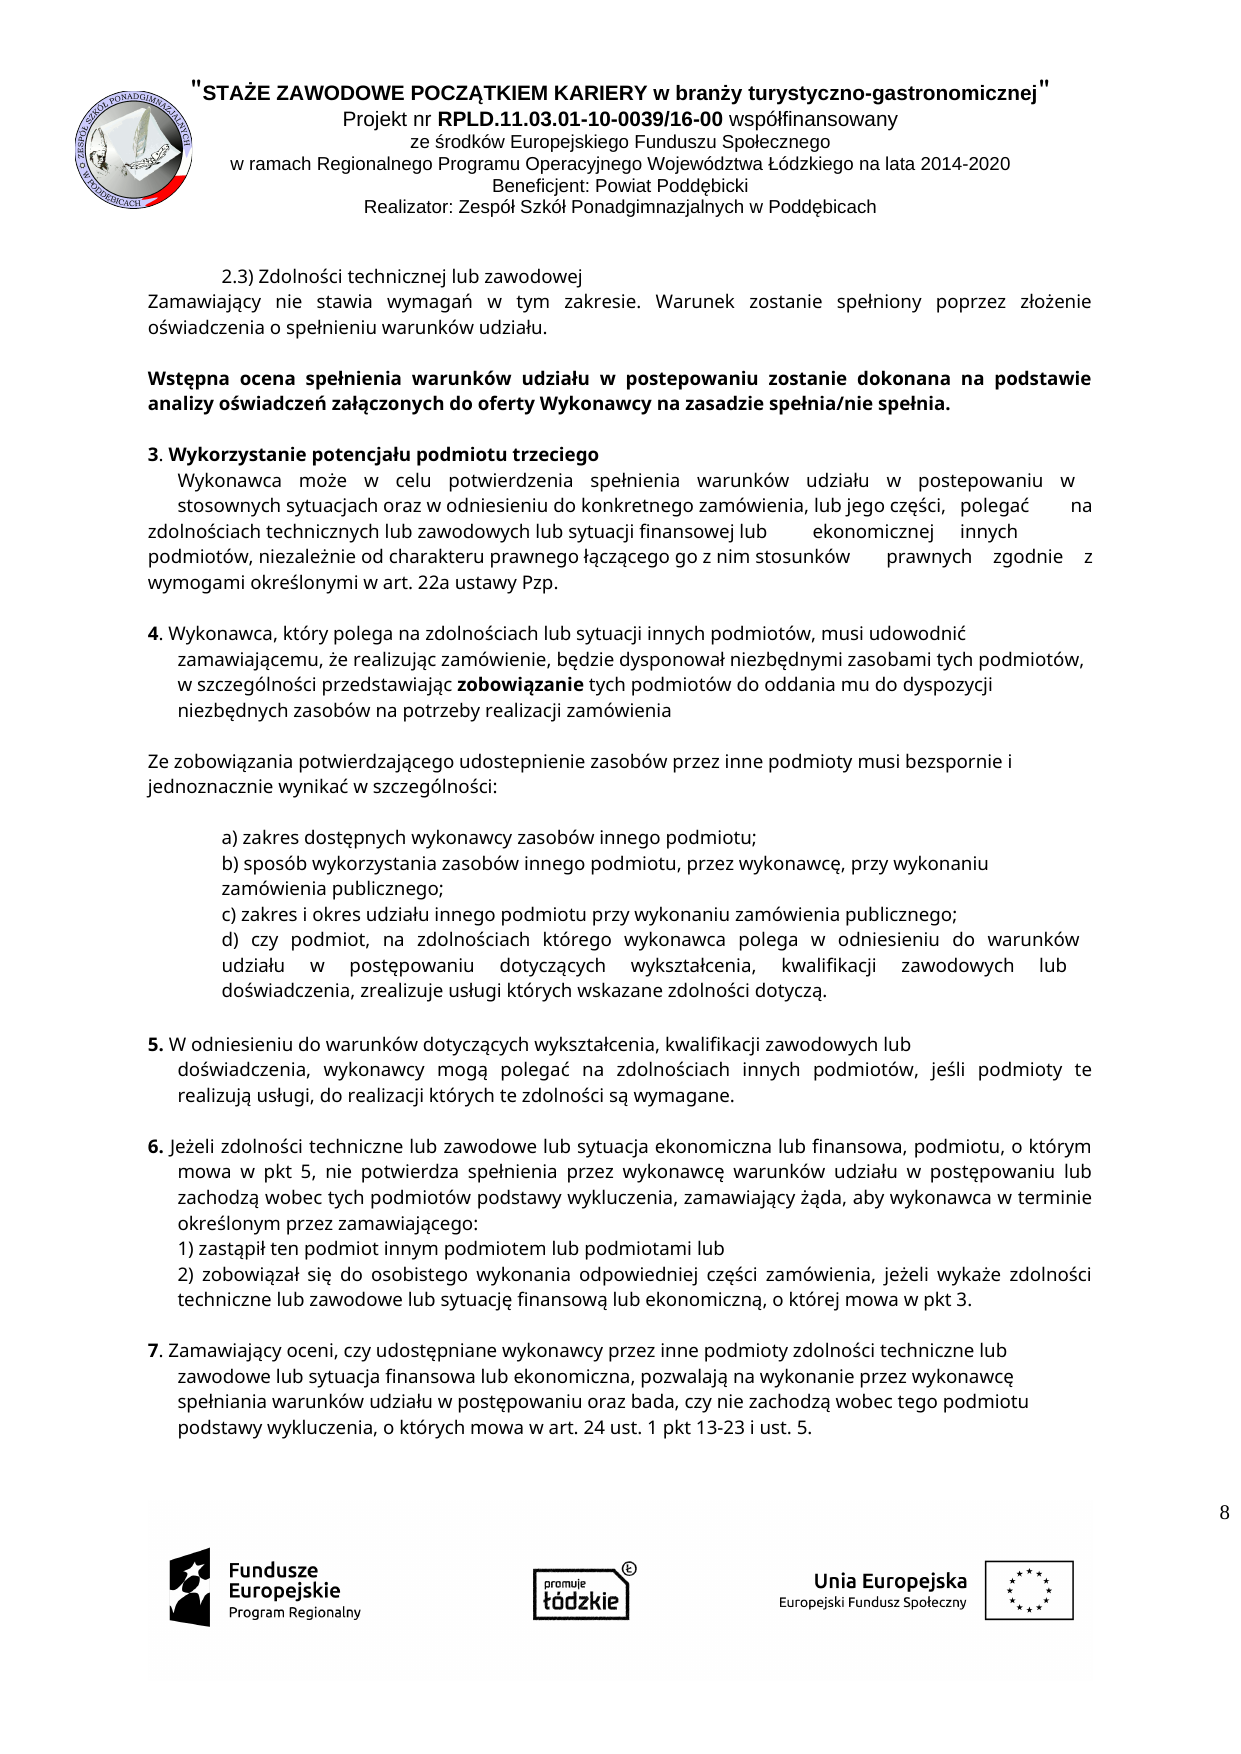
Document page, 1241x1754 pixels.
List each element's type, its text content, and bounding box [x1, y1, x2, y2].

text 1) zastąpił ten podmiot innym podmiotem lub podmiotami lub [177, 1235, 1093, 1261]
text Wykonawca może w celu potwierdzenia spełnienia warunków udziału w postepowaniu w stosownych sytuacjach oraz w odniesieniu do konkretnego zamówienia, lub jego części, polegać na zdolnościach technicznych lub zawodowych lub sytuacji finansowej lub ekonomicznej innych podmiotów, niezależnie od charakteru prawnego łączącego go z nim stosunków prawnych zgodnie z wymogami określonymi w art. 22a ustawy Pzp. [148, 467, 1093, 595]
text podstawy wykluczenia, o których mowa w art. 24 ust. 1 pkt 13-23 i ust. 5. [177, 1414, 1093, 1439]
text zawodowe lub sytuacja finansowa lub ekonomiczna, pozwalają na wykonanie przez wykonawcę [177, 1363, 1093, 1388]
text Ze zobowiązania potwierdzającego udostepnienie zasobów przez inne podmioty musi bezspornie i [148, 748, 1093, 773]
text 2) zobowiązał się do osobistego wykonania odpowiedniej części zamówienia, jeżeli wykaże zdolności techniczne lub zawodowe lub sytuację finansową lub ekonomiczną, o której mowa w pkt 3. [177, 1261, 1093, 1312]
text d) czy podmiot, na zdolnościach którego wykonawca polega w odniesieniu do warunków udziału w postępowaniu dotyczących wykształcenia, kwalifikacji zawodowych lub doświadczenia, zrealizuje usługi których wskazane zdolności dotyczą. [148, 927, 1093, 1003]
text Wstępna ocena spełnienia warunków udziału w postepowaniu zostanie dokonana na podstawie analizy oświadczeń załączonych do oferty Wykonawcy na zasadzie spełnia/nie spełnia. [148, 365, 1093, 416]
text spełniania warunków udziału w postępowaniu oraz bada, czy nie zachodzą wobec tego podmiotu [177, 1388, 1093, 1414]
text a) zakres dostępnych wykonawcy zasobów innego podmiotu; [148, 824, 1093, 850]
text 4. Wykonawca, który polega na zdolnościach lub sytuacji innych podmiotów, musi udowodnić zamawiającemu, że realizując zamówienie, będzie dysponował niezbędnymi zasobami tych podmiotów, w szczególności przedstawiając zobowiązanie tych podmiotów do oddania mu do dyspozycji niezbędnych zasobów na potrzeby realizacji zamówienia [148, 620, 1093, 722]
picture [147, 1500, 1093, 1681]
text b) sposób wykorzystania zasobów innego podmiotu, przez wykonawcę, przy wykonaniu zamówienia publicznego; [148, 850, 1093, 901]
text c) zakres i okres udziału innego podmiotu przy wykonaniu zamówienia publicznego; [148, 901, 1093, 927]
text 5. W odniesieniu do warunków dotyczących wykształcenia, kwalifikacji zawodowych lub [148, 1031, 1093, 1057]
text 6. Jeżeli zdolności techniczne lub zawodowe lub sytuacja ekonomiczna lub finansowa, podmiotu, o którym mowa w pkt 5, nie potwierdza spełnienia przez wykonawcę warunków udziału w postępowaniu lub zachodzą wobec tych podmiotów podstawy wykluczenia, zamawiający żąda, aby wykonawca w terminie określonym przez zamawiającego: [148, 1133, 1093, 1235]
text 2.3) Zdolności technicznej lub zawodowej [148, 263, 1093, 289]
text 7. Zamawiający oceni, czy udostępniane wykonawcy przez inne podmioty zdolności techniczne lub [148, 1337, 1093, 1363]
text 3. Wykorzystanie potencjału podmiotu trzeciego [148, 442, 1093, 467]
text doświadczenia, wykonawcy mogą polegać na zdolnościach innych podmiotów, jeśli podmioty te realizują usługi, do realizacji których te zdolności są wymagane. [177, 1057, 1093, 1108]
picture [75, 91, 193, 209]
text Zamawiający nie stawia wymagań w tym zakresie. Warunek zostanie spełniony poprzez złożenie oświadczenia o spełnieniu warunków udziału. [148, 289, 1093, 340]
text jednoznacznie wynikać w szczególności: [148, 773, 1093, 799]
